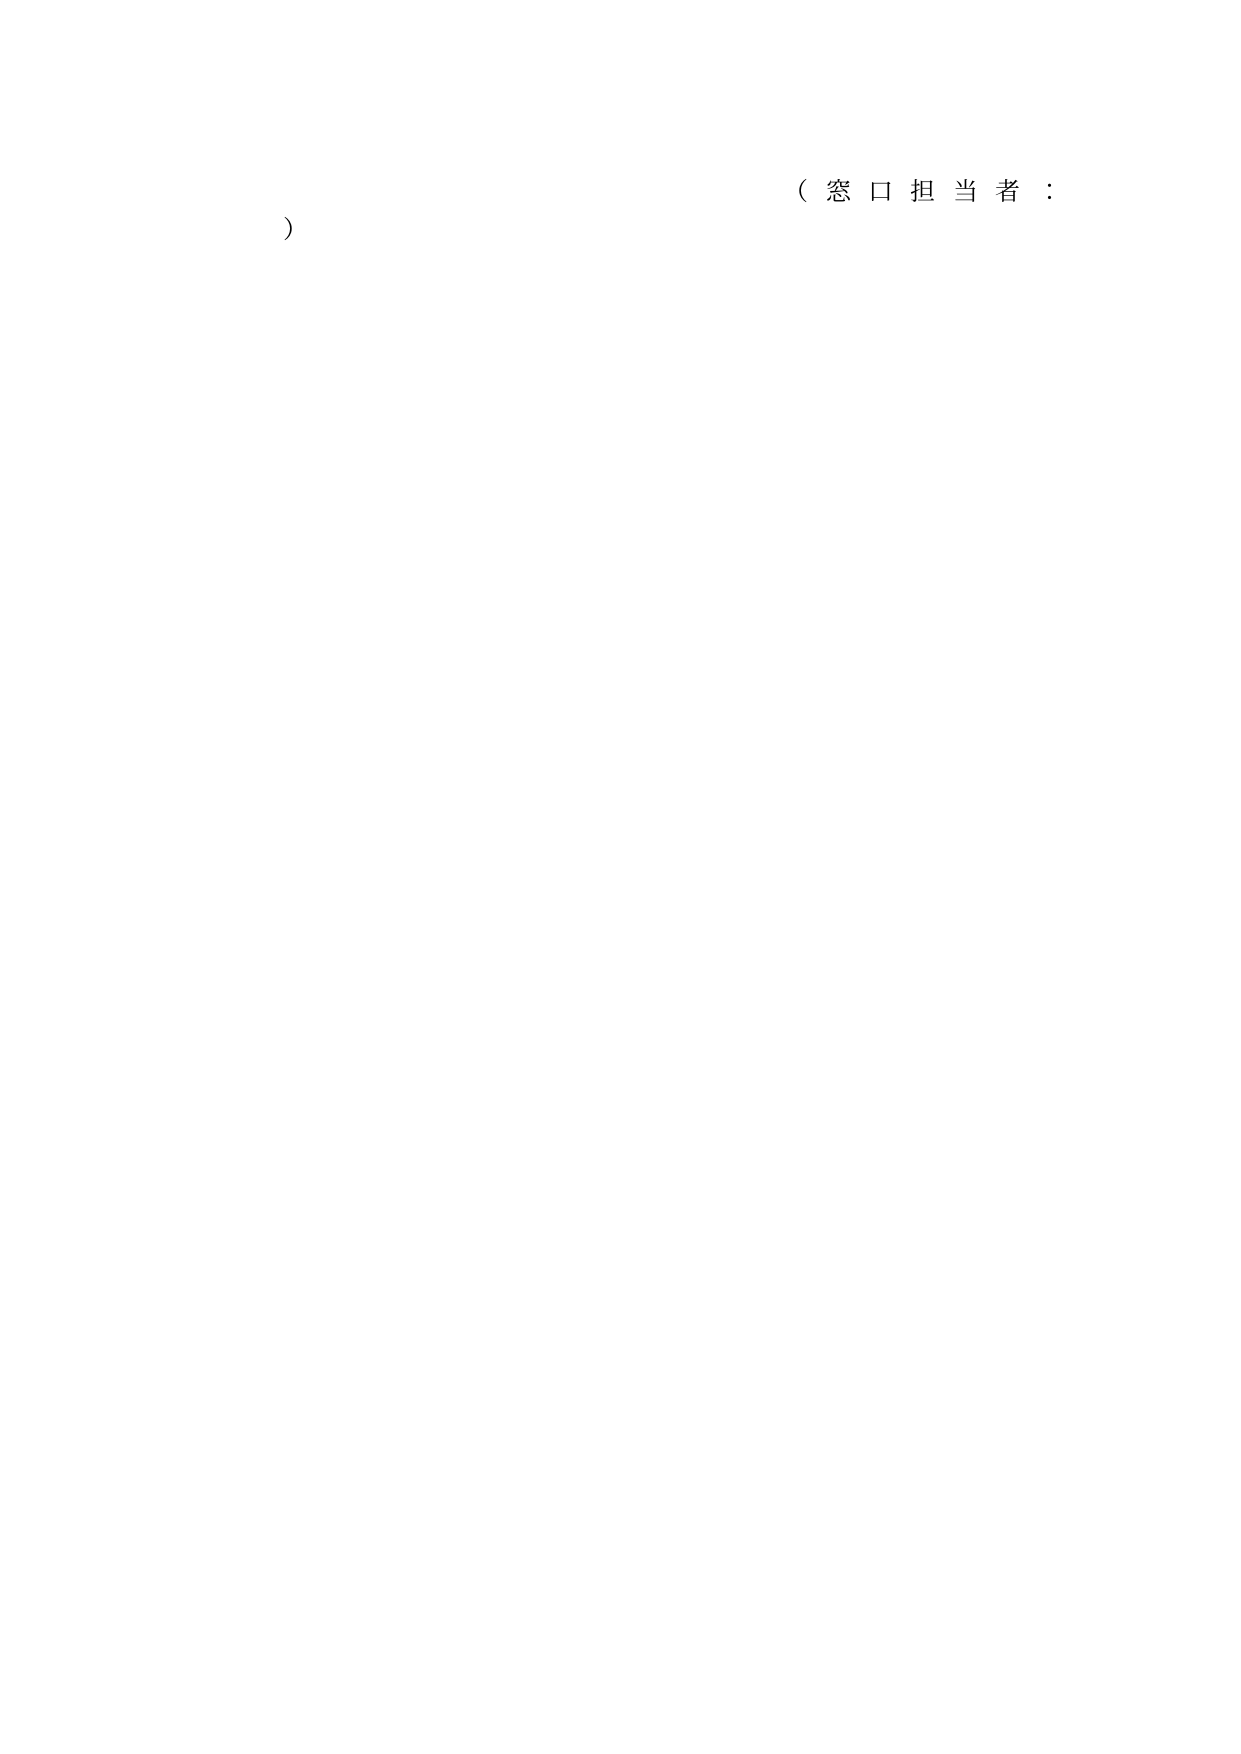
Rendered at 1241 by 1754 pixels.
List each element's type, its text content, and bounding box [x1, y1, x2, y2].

list （窓口担当者： ） [258, 171, 1063, 246]
